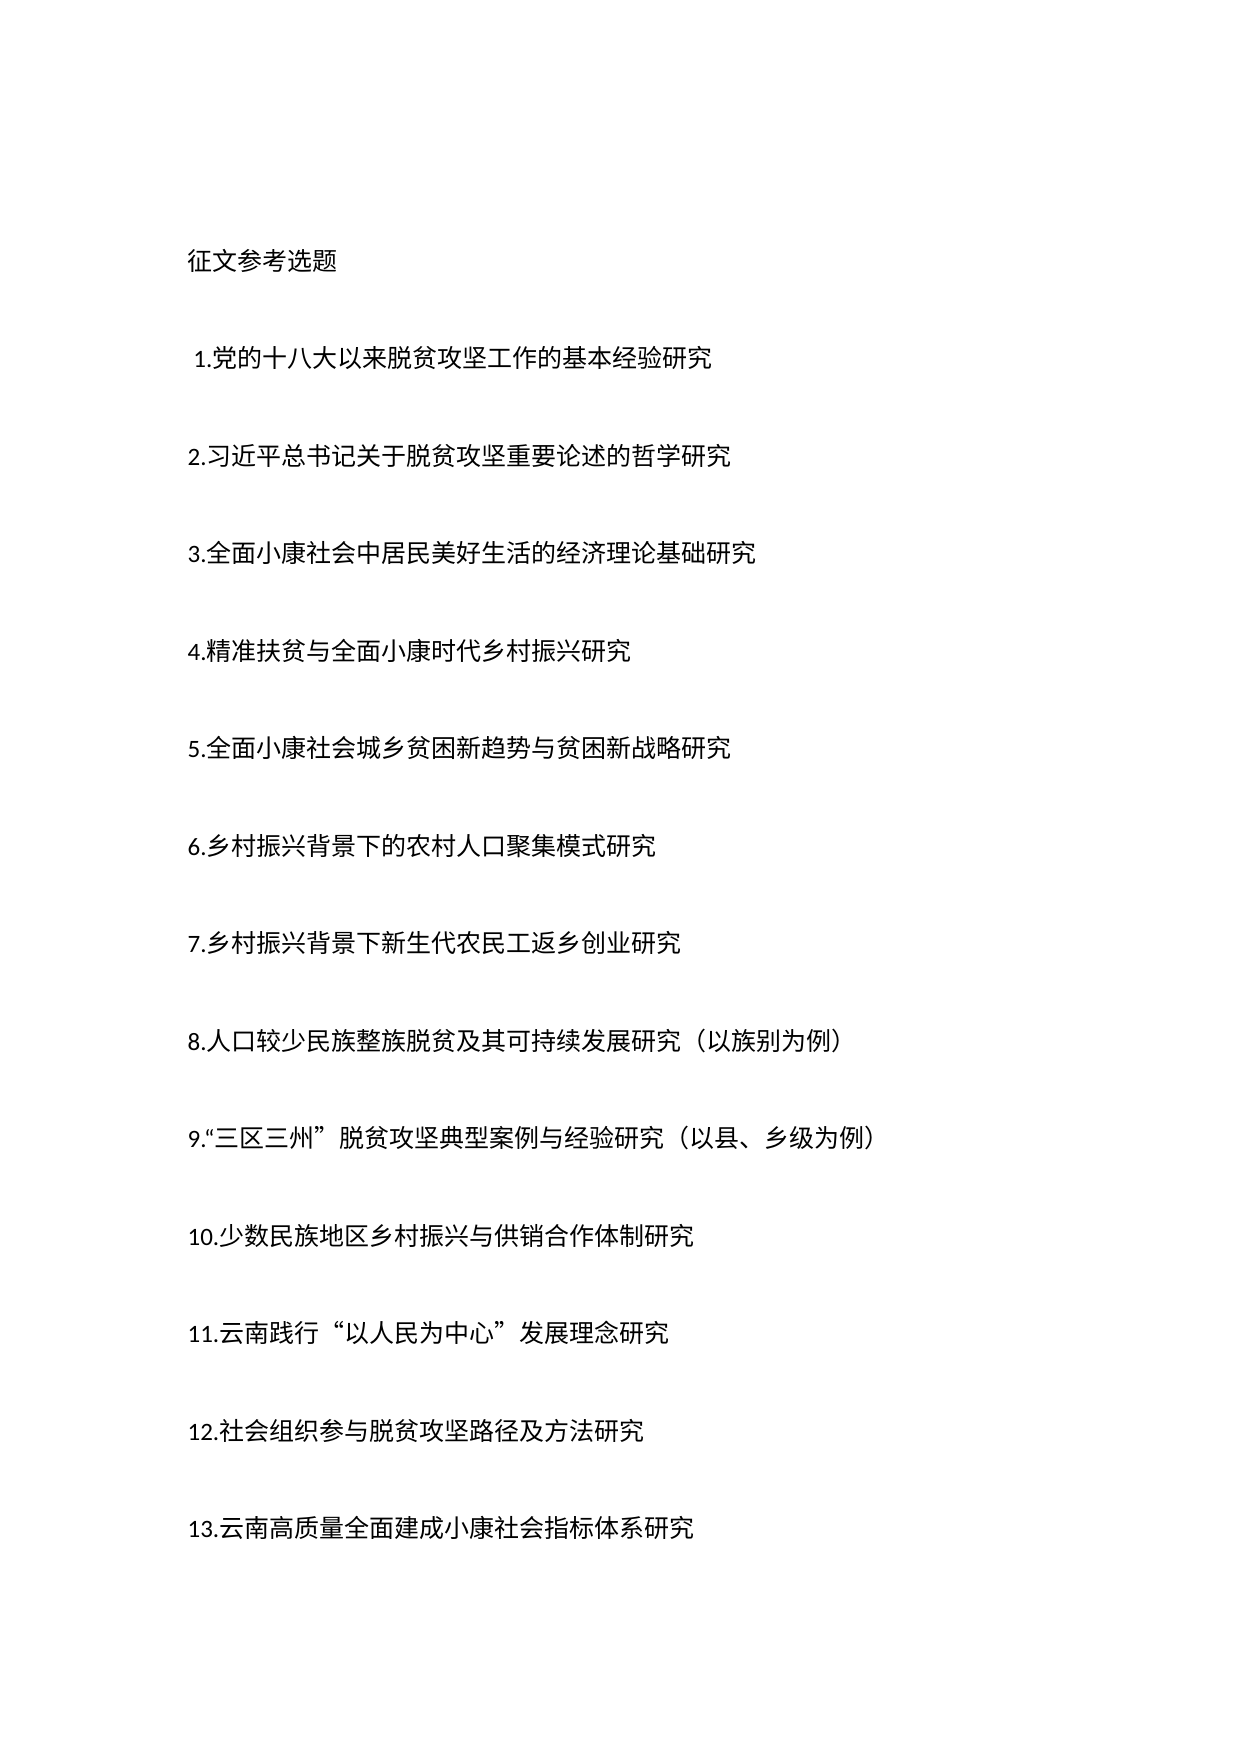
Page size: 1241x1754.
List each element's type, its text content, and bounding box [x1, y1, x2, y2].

text 8.人口较少民族整族脱贫及其可持续发展研究（以族别为例） [187, 1007, 1053, 1072]
text 4.精准扶贫与全面小康时代乡村振兴研究 [187, 617, 1053, 682]
text 9.“三区三州”脱贫攻坚典型案例与经验研究（以县、乡级为例） [187, 1104, 1053, 1169]
text 11.云南践行“以人民为中心”发展理念研究 [187, 1299, 1053, 1364]
text 13.云南高质量全面建成小康社会指标体系研究 [187, 1494, 1053, 1559]
text 1.党的十八大以来脱贫攻坚工作的基本经验研究 [187, 324, 1053, 389]
text 2.习近平总书记关于脱贫攻坚重要论述的哲学研究 [187, 422, 1053, 487]
text 7.乡村振兴背景下新生代农民工返乡创业研究 [187, 909, 1053, 974]
text 3.全面小康社会中居民美好生活的经济理论基础研究 [187, 519, 1053, 584]
text 5.全面小康社会城乡贫困新趋势与贫困新战略研究 [187, 714, 1053, 779]
text 10.少数民族地区乡村振兴与供销合作体制研究 [187, 1202, 1053, 1267]
text 征文参考选题 [187, 227, 1053, 292]
text 12.社会组织参与脱贫攻坚路径及方法研究 [187, 1397, 1053, 1462]
text 6.乡村振兴背景下的农村人口聚集模式研究 [187, 812, 1053, 877]
